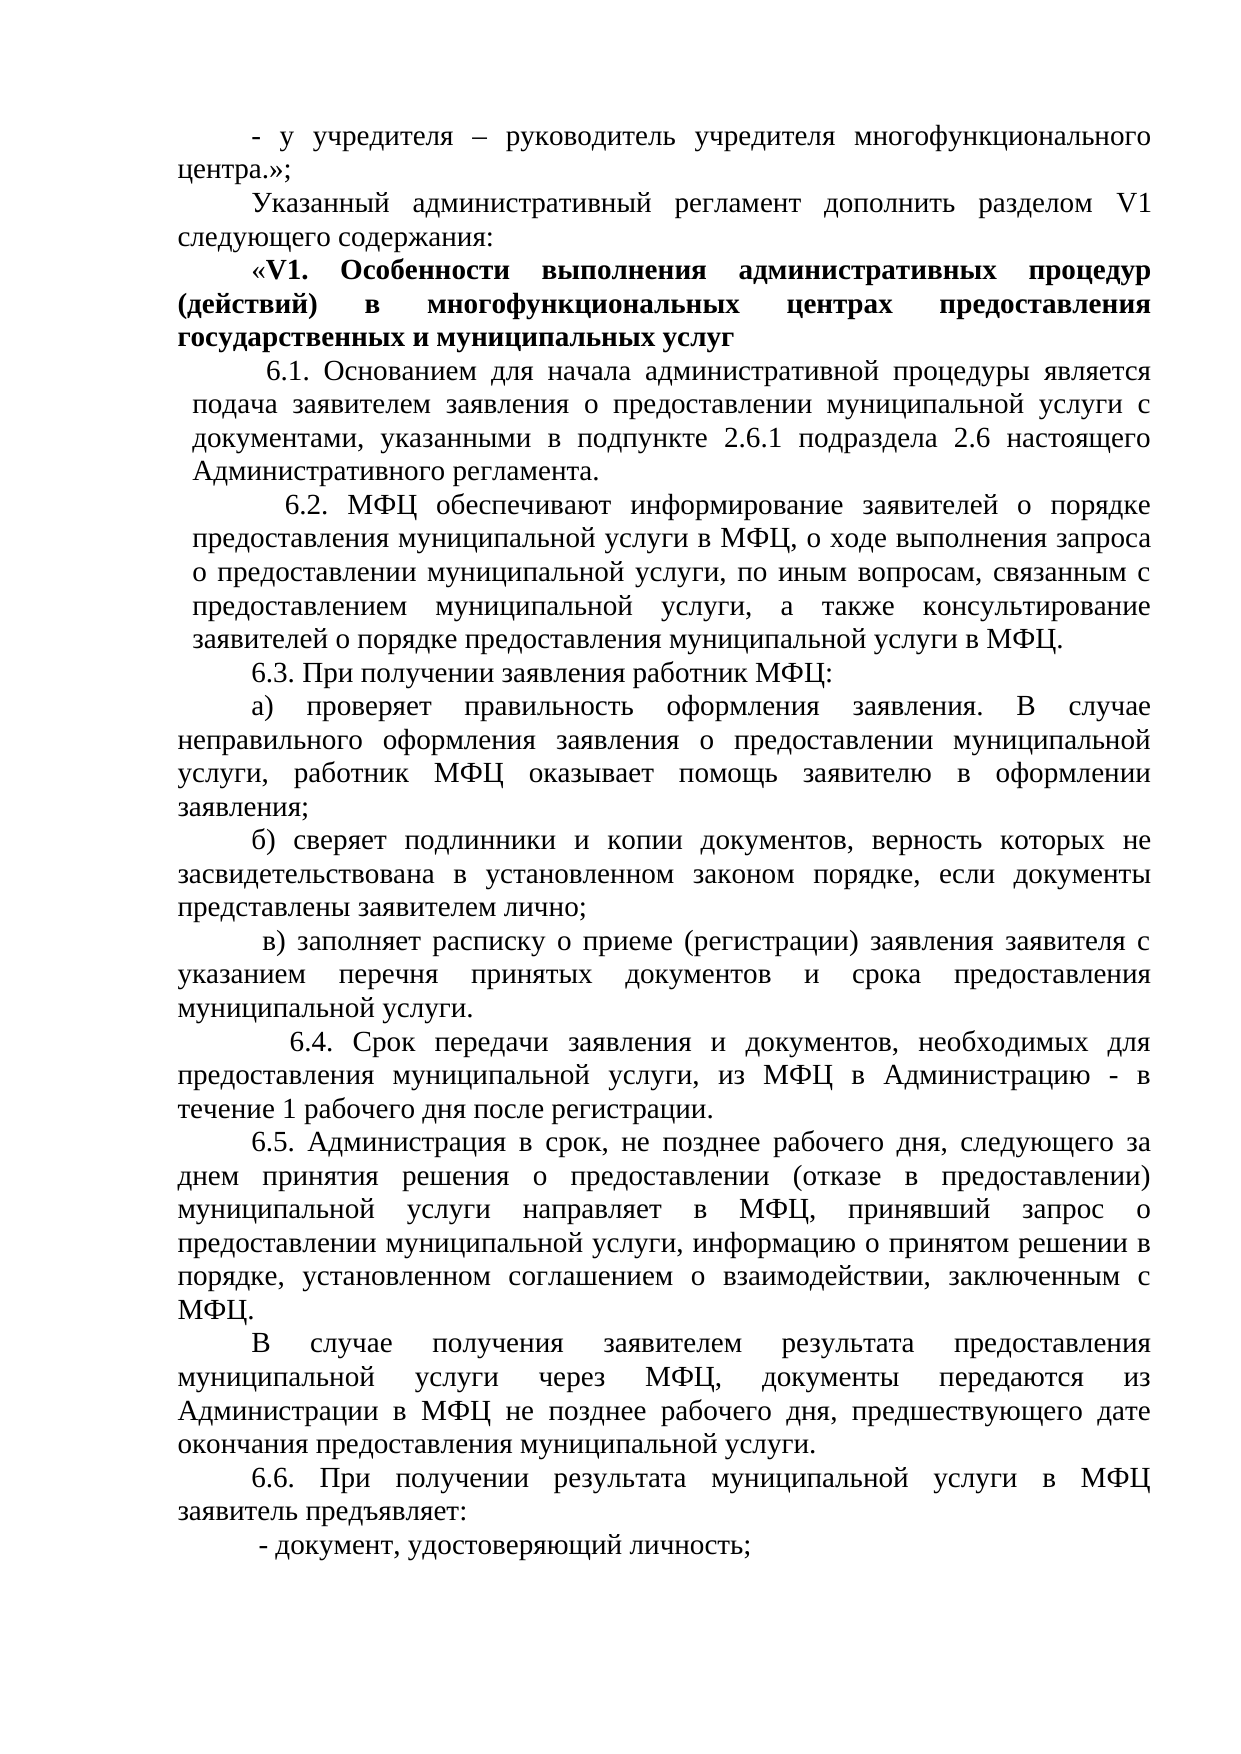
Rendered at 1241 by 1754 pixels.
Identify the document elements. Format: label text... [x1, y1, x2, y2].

text 6.2. МФЦ обеспечивают информирование заявителей о порядке предоставления муниципальной услуги в МФЦ, о ходе выполнения запроса о предоставлении муниципальной услуги, по иным вопросам, связанным с предоставлением муниципальной услуги, а также консультирование заявителей о порядке предоставления муниципальной услуги в МФЦ. [192, 487, 1152, 655]
text 6.3. При получении заявления работник МФЦ: [177, 655, 1152, 688]
text Указанный административный регламент дополнить разделом V1 следующего содержания: [177, 185, 1152, 252]
text в) заполняет расписку о приеме (регистрации) заявления заявителя с указанием перечня принятых документов и срока предоставления муниципальной услуги. [177, 923, 1152, 1024]
text - документ, удостоверяющий личность; [177, 1527, 1152, 1560]
text 6.1. Основанием для начала административной процедуры является подача заявителем заявления о предоставлении муниципальной услуги с документами, указанными в подпункте 2.6.1 подраздела 2.6 настоящего Административного регламента. [192, 353, 1152, 487]
text 6.5. Администрация в срок, не позднее рабочего дня, следующего за днем принятия решения о предоставлении (отказе в предоставлении) муниципальной услуги направляет в МФЦ, принявший запрос о предоставлении муниципальной услуги, информацию о принятом решении в порядке, установленном соглашением о взаимодействии, заключенным с МФЦ. [177, 1124, 1152, 1326]
text В случае получения заявителем результата предоставления муниципальной услуги через МФЦ, документы передаются из Администрации в МФЦ не позднее рабочего дня, предшествующего дате окончания предоставления муниципальной услуги. [177, 1326, 1152, 1460]
text а) проверяет правильность оформления заявления. В случае неправильного оформления заявления о предоставлении муниципальной услуги, работник МФЦ оказывает помощь заявителю в оформлении заявления; [177, 688, 1152, 822]
text «V1. Особенности выполнения административных процедур (действий) в многофункциональных центрах предоставления государственных и муниципальных услуг [177, 252, 1152, 353]
text 6.4. Срок передачи заявления и документов, необходимых для предоставления муниципальной услуги, из МФЦ в Администрацию - в течение 1 рабочего дня после регистрации. [177, 1024, 1152, 1124]
text 6.6. При получении результата муниципальной услуги в МФЦ заявитель предъявляет: [177, 1460, 1152, 1527]
text б) сверяет подлинники и копии документов, верность которых не засвидетельствована в установленном законом порядке, если документы представлены заявителем лично; [177, 822, 1152, 923]
text - у учредителя – руководитель учредителя многофункционального центра.»; [177, 118, 1152, 185]
